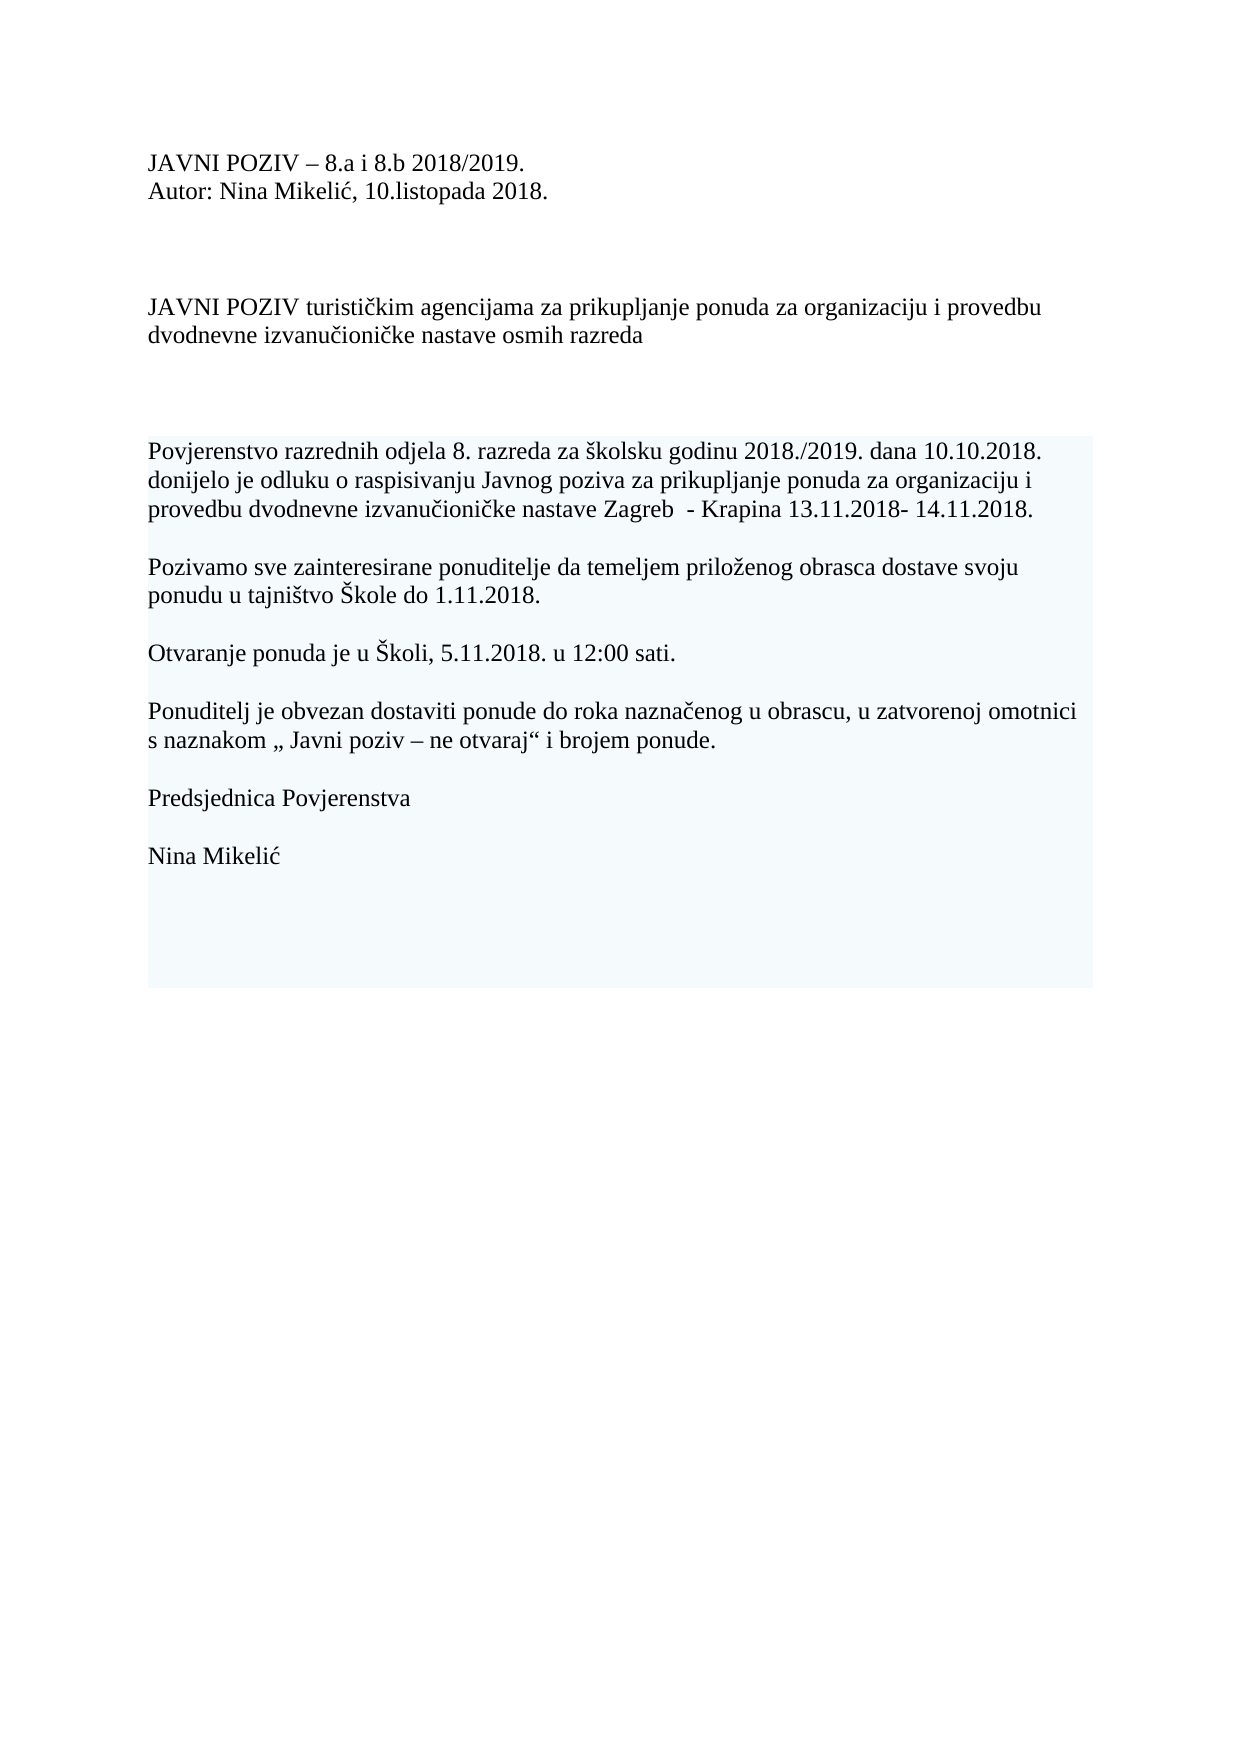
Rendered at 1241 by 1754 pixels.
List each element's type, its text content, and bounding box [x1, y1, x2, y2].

text Ponuditelj je obvezan dostaviti ponude do roka naznačenog u obrascu, u zatvorenoj omotnici s naznakom „ Javni poziv – ne otvaraj“ i brojem ponude. [148, 696, 1093, 754]
text Pozivamo sve zainteresirane ponuditelje da temeljem priloženog obrasca dostave svoju ponudu u tajništvo Škole do 1.11.2018. [148, 552, 1093, 609]
text JAVNI POZIV – 8.a i 8.b 2018/2019. [148, 148, 1093, 176]
text Predsjednica Povjerenstva [148, 783, 1093, 812]
text JAVNI POZIV turističkim agencijama za prikupljanje ponuda za organizaciju i provedbu dvodnevne izvanučioničke nastave osmih razreda [148, 292, 1093, 349]
text Nina Mikelić [148, 841, 1093, 870]
text Otvaranje ponuda je u Školi, 5.11.2018. u 12:00 sati. [148, 638, 1093, 667]
text Povjerenstvo razrednih odjela 8. razreda za školsku godinu 2018./2019. dana 10.10.2018. donijelo je odluku o raspisivanju Javnog poziva za prikupljanje ponuda za organizaciju i provedbu dvodnevne izvanučioničke nastave Zagreb - Krapina 13.11.2018- 14.11.2018. [148, 436, 1093, 523]
text Autor: Nina Mikelić, 10.listopada 2018. [148, 176, 1093, 205]
